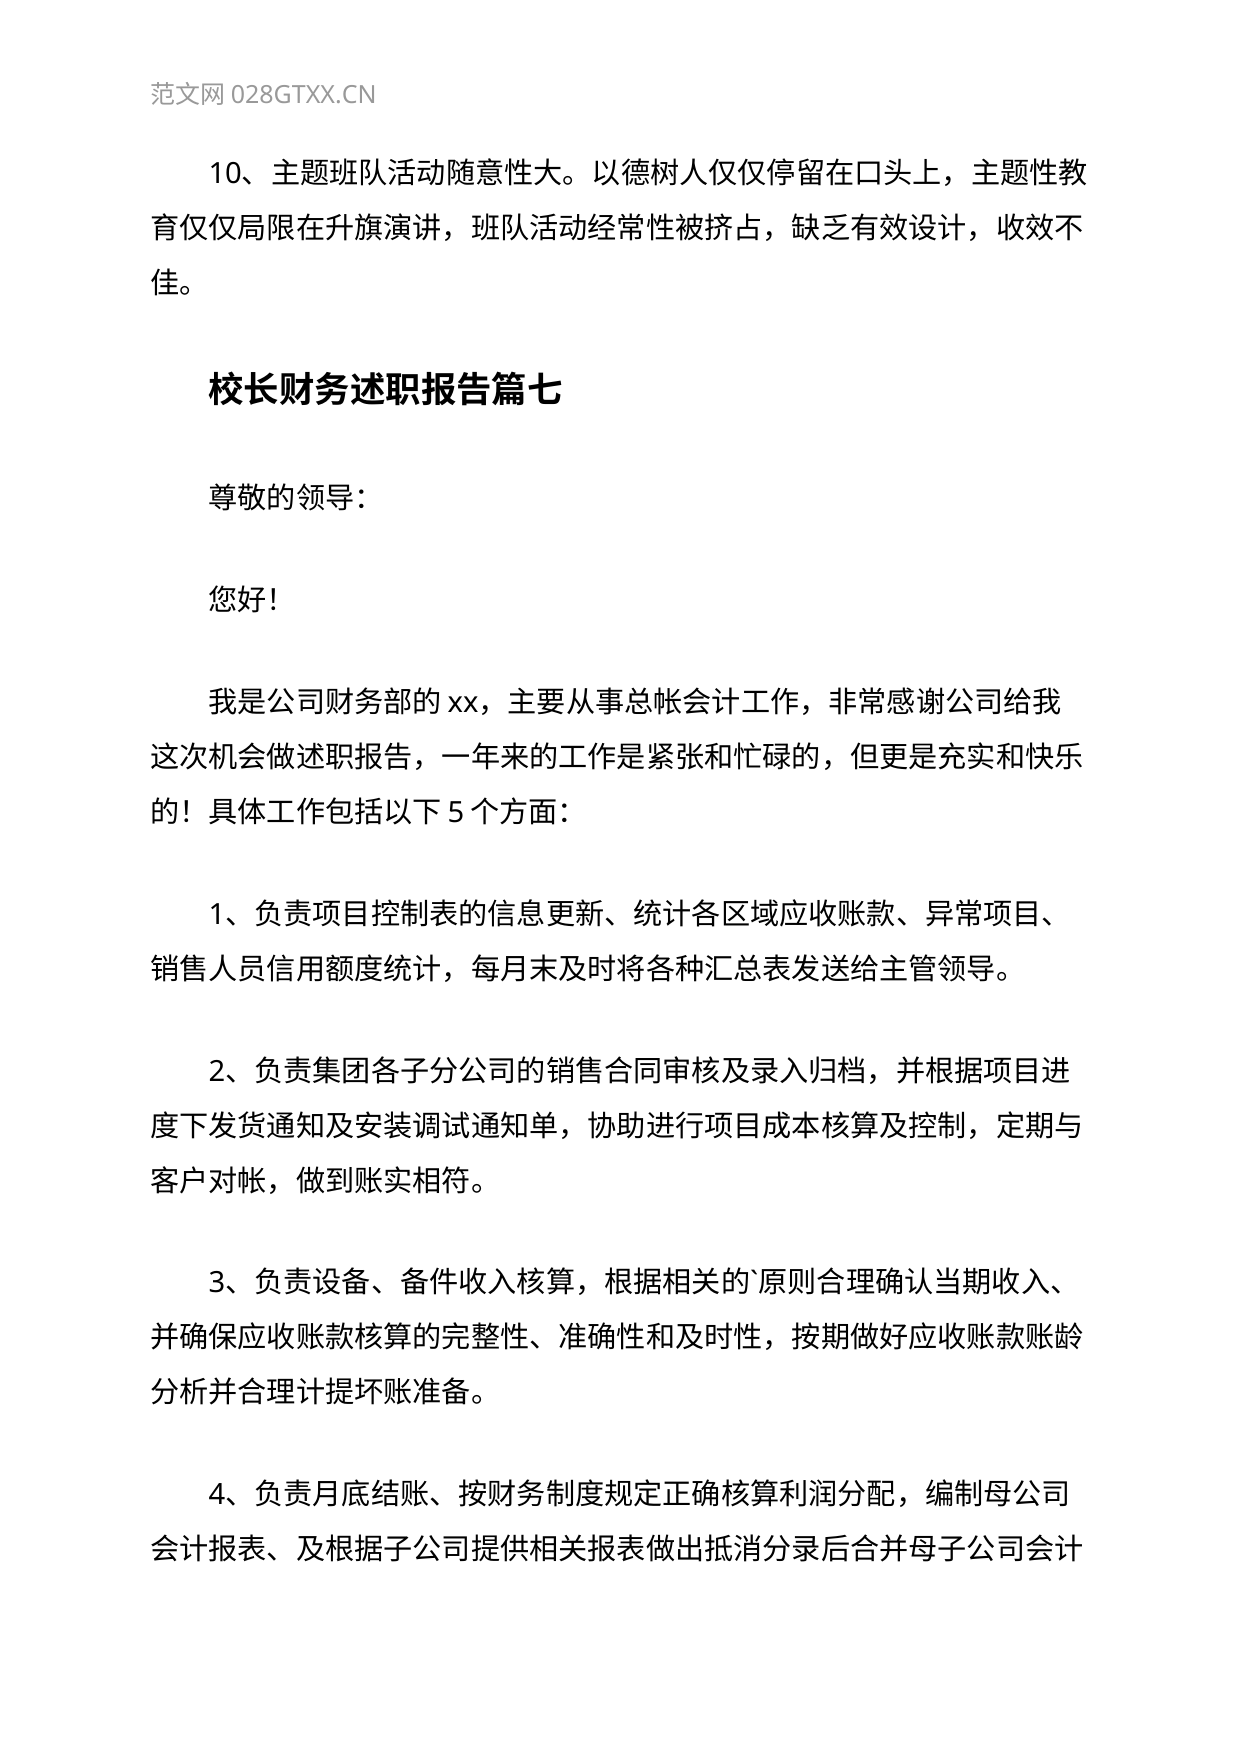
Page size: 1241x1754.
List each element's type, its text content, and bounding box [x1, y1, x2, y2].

text 2、负责集团各子分公司的销售合同审核及录入归档，并根据项目进度下发货通知及安装调试通知单，协助进行项目成本核算及控制，定期与客户对帐，做到账实相符。 [150, 1047, 1090, 1199]
text 10、主题班队活动随意性大。以德树人仅仅停留在口头上，主题性教育仅仅局限在升旗演讲，班队活动经常性被挤占，缺乏有效设计，收效不佳。 [150, 150, 1090, 302]
text 您好！ [150, 577, 1090, 619]
text 尊敬的领导： [150, 475, 1090, 517]
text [150, 1471, 1090, 1568]
text 校长财务述职报告篇七 [150, 362, 1090, 413]
text 1、负责项目控制表的信息更新、统计各区域应收账款、异常项目、销售人员信用额度统计，每月末及时将各种汇总表发送给主管领导。 [150, 891, 1090, 988]
text 3、负责设备、备件收入核算，根据相关的`原则合理确认当期收入、并确保应收账款核算的完整性、准确性和及时性，按期做好应收账款账龄分析并合理计提坏账准备。 [150, 1259, 1090, 1411]
text 我是公司财务部的xx，主要从事总帐会计工作，非常感谢公司给我这次机会做述职报告，一年来的工作是紧张和忙碌的，但更是充实和快乐的！具体工作包括以下5个方面： [150, 679, 1090, 831]
